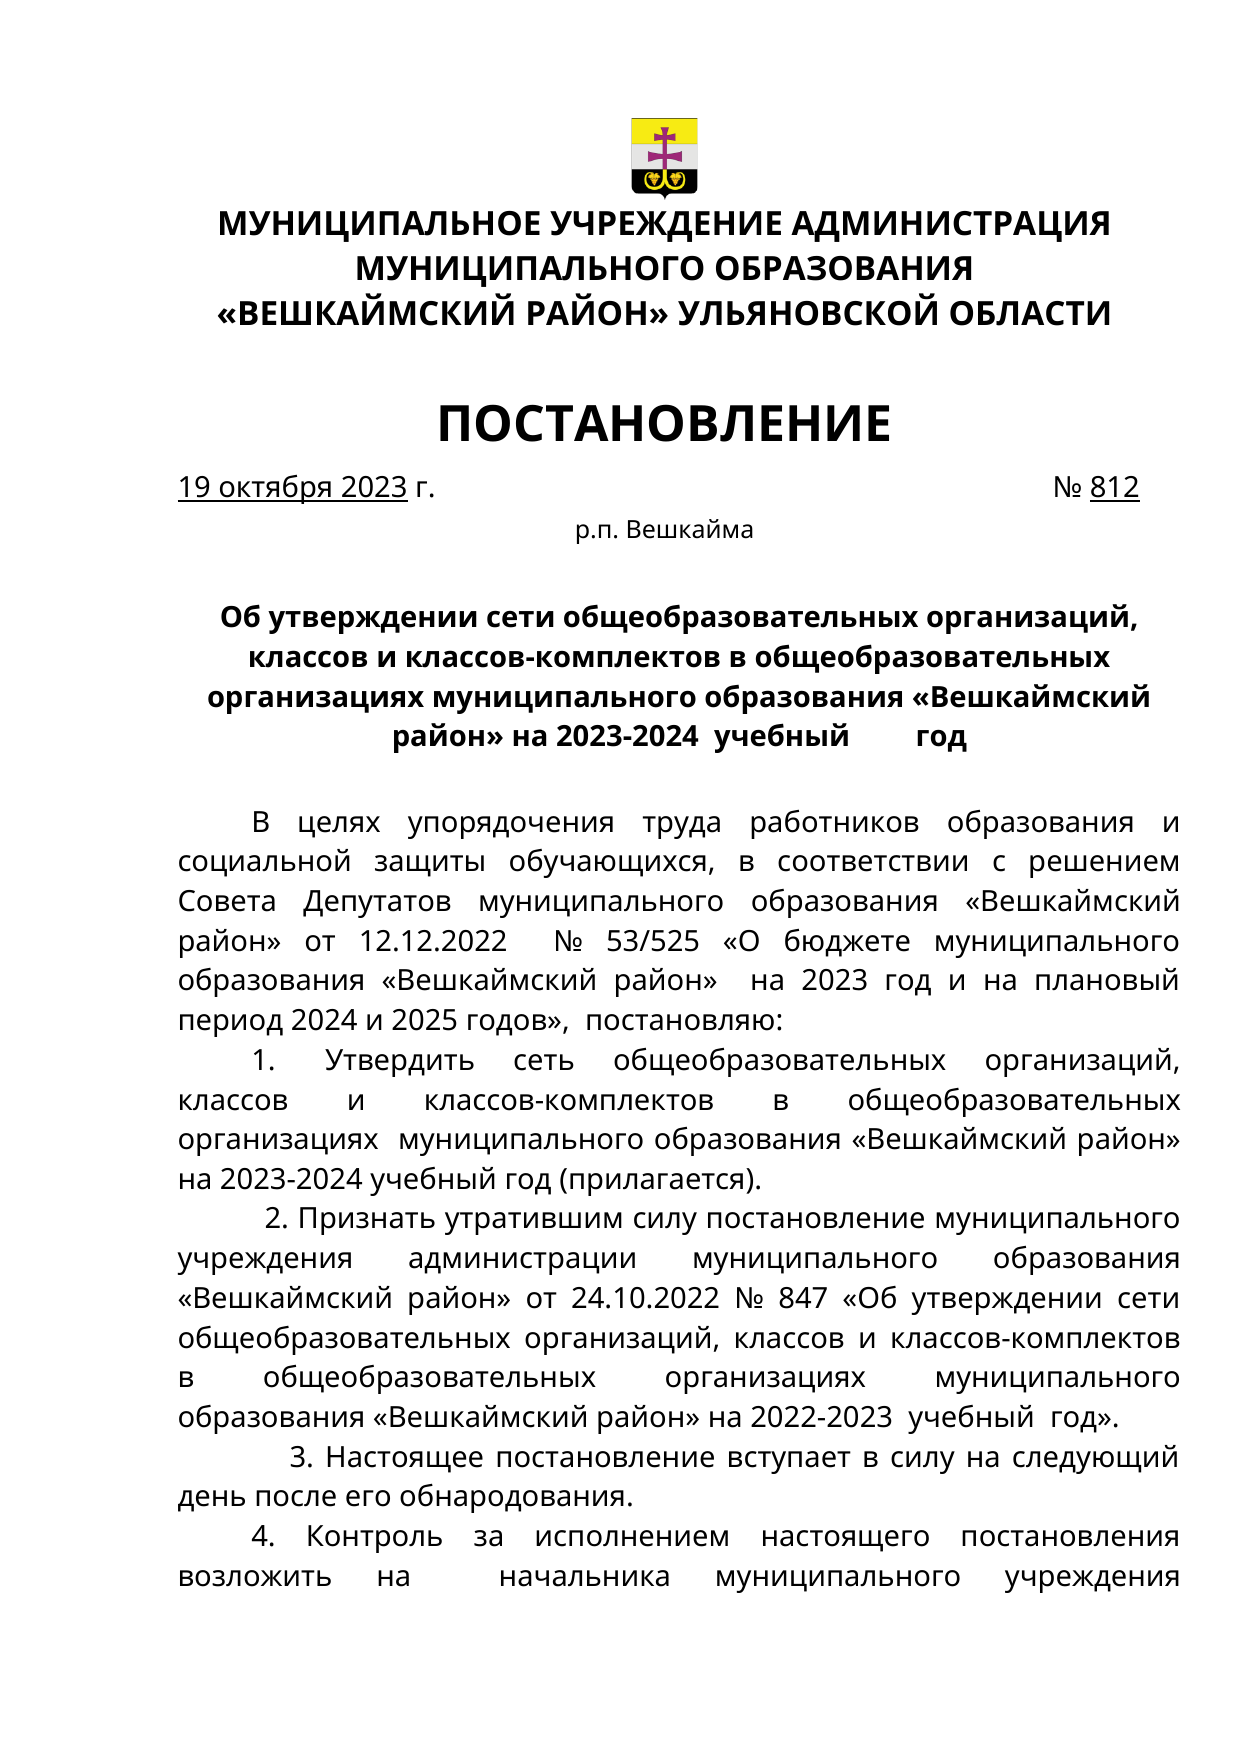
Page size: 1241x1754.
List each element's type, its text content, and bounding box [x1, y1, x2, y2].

text ПОСТАНОВЛЕНИЕ [177, 388, 1152, 456]
text р.п. Вешкайма [177, 512, 1152, 546]
picture [631, 118, 698, 200]
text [177, 1515, 1181, 1595]
text 19 октября 2023 г. № 812 [177, 466, 1152, 506]
text «ВЕШКАЙМСКИЙ РАЙОН» УЛЬЯНОВСКОЙ ОБЛАСТИ [177, 290, 1152, 336]
text Об утверждении сети общеобразовательных организаций, классов и классов-комплектов в общеобразовательных организациях муниципального образования «Вешкаймский район» на 2023-2024 учебный год [177, 597, 1181, 755]
text В целях упорядочения труда работников образования и социальной защиты обучающихся, в соответствии с решением Совета Депутатов муниципального образования «Вешкаймский район» от 12.12.2022 № 53/525 «О бюджете муниципального образования «Вешкаймский район» на 2023 год и на плановый период 2024 и 2025 годов», постановляю: [177, 801, 1181, 1039]
text 3. Настоящее постановление вступает в силу на следующий день после его обнародования. [177, 1436, 1181, 1515]
list Утвердить сеть общеобразовательных организаций, классов и классов-комплектов в общеобразовательных организациях муниципального образования «Вешкаймский район» на 2023-2024 учебный год (прилагается). [177, 1039, 1181, 1198]
text 2. Признать утратившим силу постановление муниципального учреждения администрации муниципального образования «Вешкаймский район» от 24.10.2022 № 847 «Об утверждении сети общеобразовательных организаций, классов и классов-комплектов в общеобразовательных организациях муниципального образования «Вешкаймский район» на 2022-2023 учебный год». [177, 1198, 1181, 1436]
text МУНИЦИПАЛЬНОЕ УЧРЕЖДЕНИЕ АДМИНИСТРАЦИЯ МУНИЦИПАЛЬНОГО ОБРАЗОВАНИЯ [177, 199, 1152, 290]
